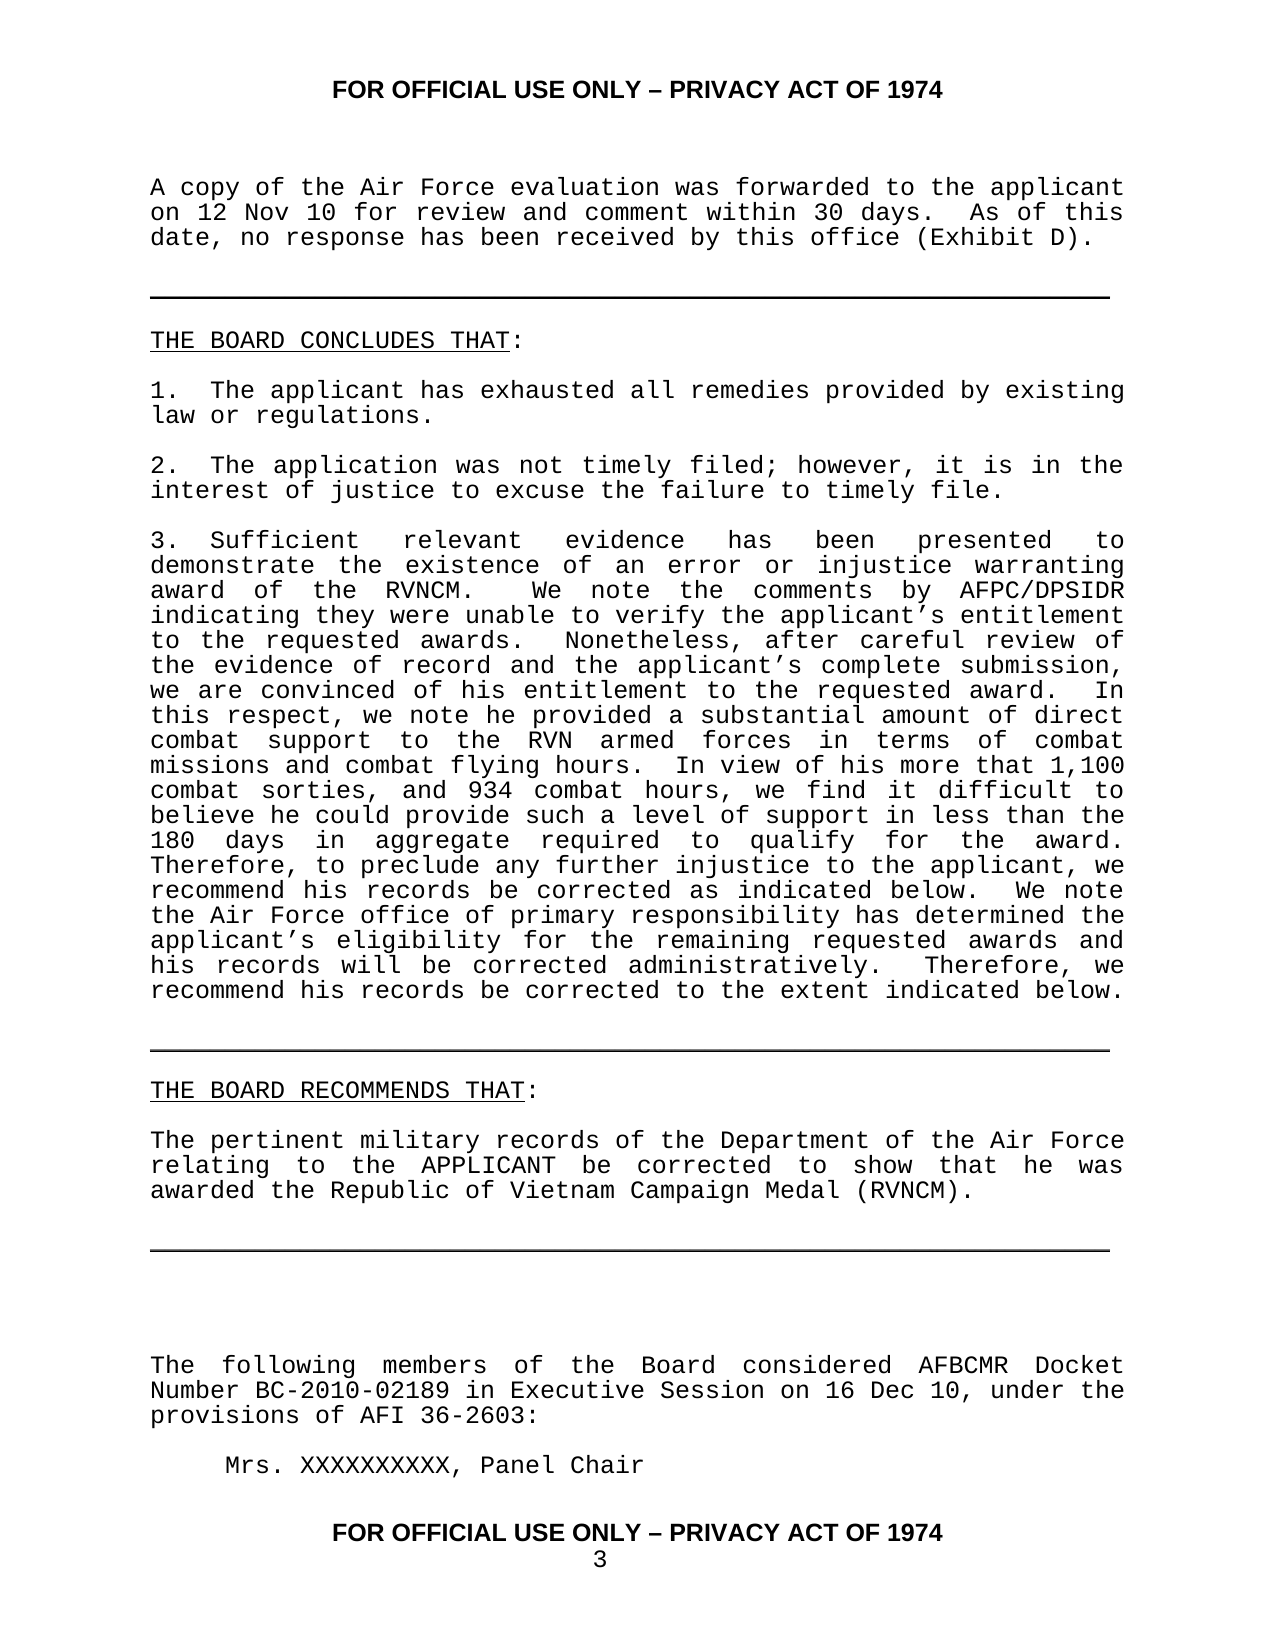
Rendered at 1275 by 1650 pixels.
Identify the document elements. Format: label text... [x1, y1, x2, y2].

text ________________________________________________________________ [150, 1228, 1125, 1253]
text ________________________________________________________________ [150, 1028, 1125, 1053]
text 2. The application was not timely filed; however, it is in the interest of justice to excuse the failure to timely file. [150, 453, 1125, 503]
text The following members of the Board considered AFBCMR Docket Number BC-2010-02189 in Executive Session on 16 Dec 10, under the provisions of AFI 36-2603: [150, 1353, 1125, 1428]
text THE BOARD CONCLUDES THAT: [150, 328, 1125, 353]
text A copy of the Air Force evaluation was forwarded to the applicant on 12 Nov 10 for review and comment within 30 days. As of this date, no response has been received by this office (Exhibit D). [150, 175, 1125, 250]
text THE BOARD RECOMMENDS THAT: [150, 1078, 1125, 1103]
text The pertinent military records of the Department of the Air Force relating to the APPLICANT be corrected to show that he was awarded the Republic of Vietnam Campaign Medal (RVNCM). [150, 1128, 1125, 1203]
text Mrs. XXXXXXXXXX, Panel Chair [150, 1453, 1050, 1478]
text ________________________________________________________________ [150, 275, 1125, 300]
text 1. The applicant has exhausted all remedies provided by existing law or regulations. [150, 378, 1125, 428]
text 3. Sufficient relevant evidence has been presented to demonstrate the existence of an error or injustice warranting award of the RVNCM. We note the comments by AFPC/DPSIDR indicating they were unable to verify the applicant’s entitlement to the requested awards. Nonetheless, after careful review of the evidence of record and the applicant’s complete submission, we are convinced of his entitlement to the requested award. In this respect, we note he provided a substantial amount of direct combat support to the RVN armed forces in terms of combat missions and combat flying hours. In view of his more that 1,100 combat sorties, and 934 combat hours, we find it difficult to believe he could provide such a level of support in less than the 180 days in aggregate required to qualify for the award. Therefore, to preclude any further injustice to the applicant, we recommend his records be corrected as indicated below. We note the Air Force office of primary responsibility has determined the applicant’s eligibility for the remaining requested awards and his records will be corrected administratively. Therefore, we recommend his records be corrected to the extent indicated below. [150, 528, 1125, 1003]
